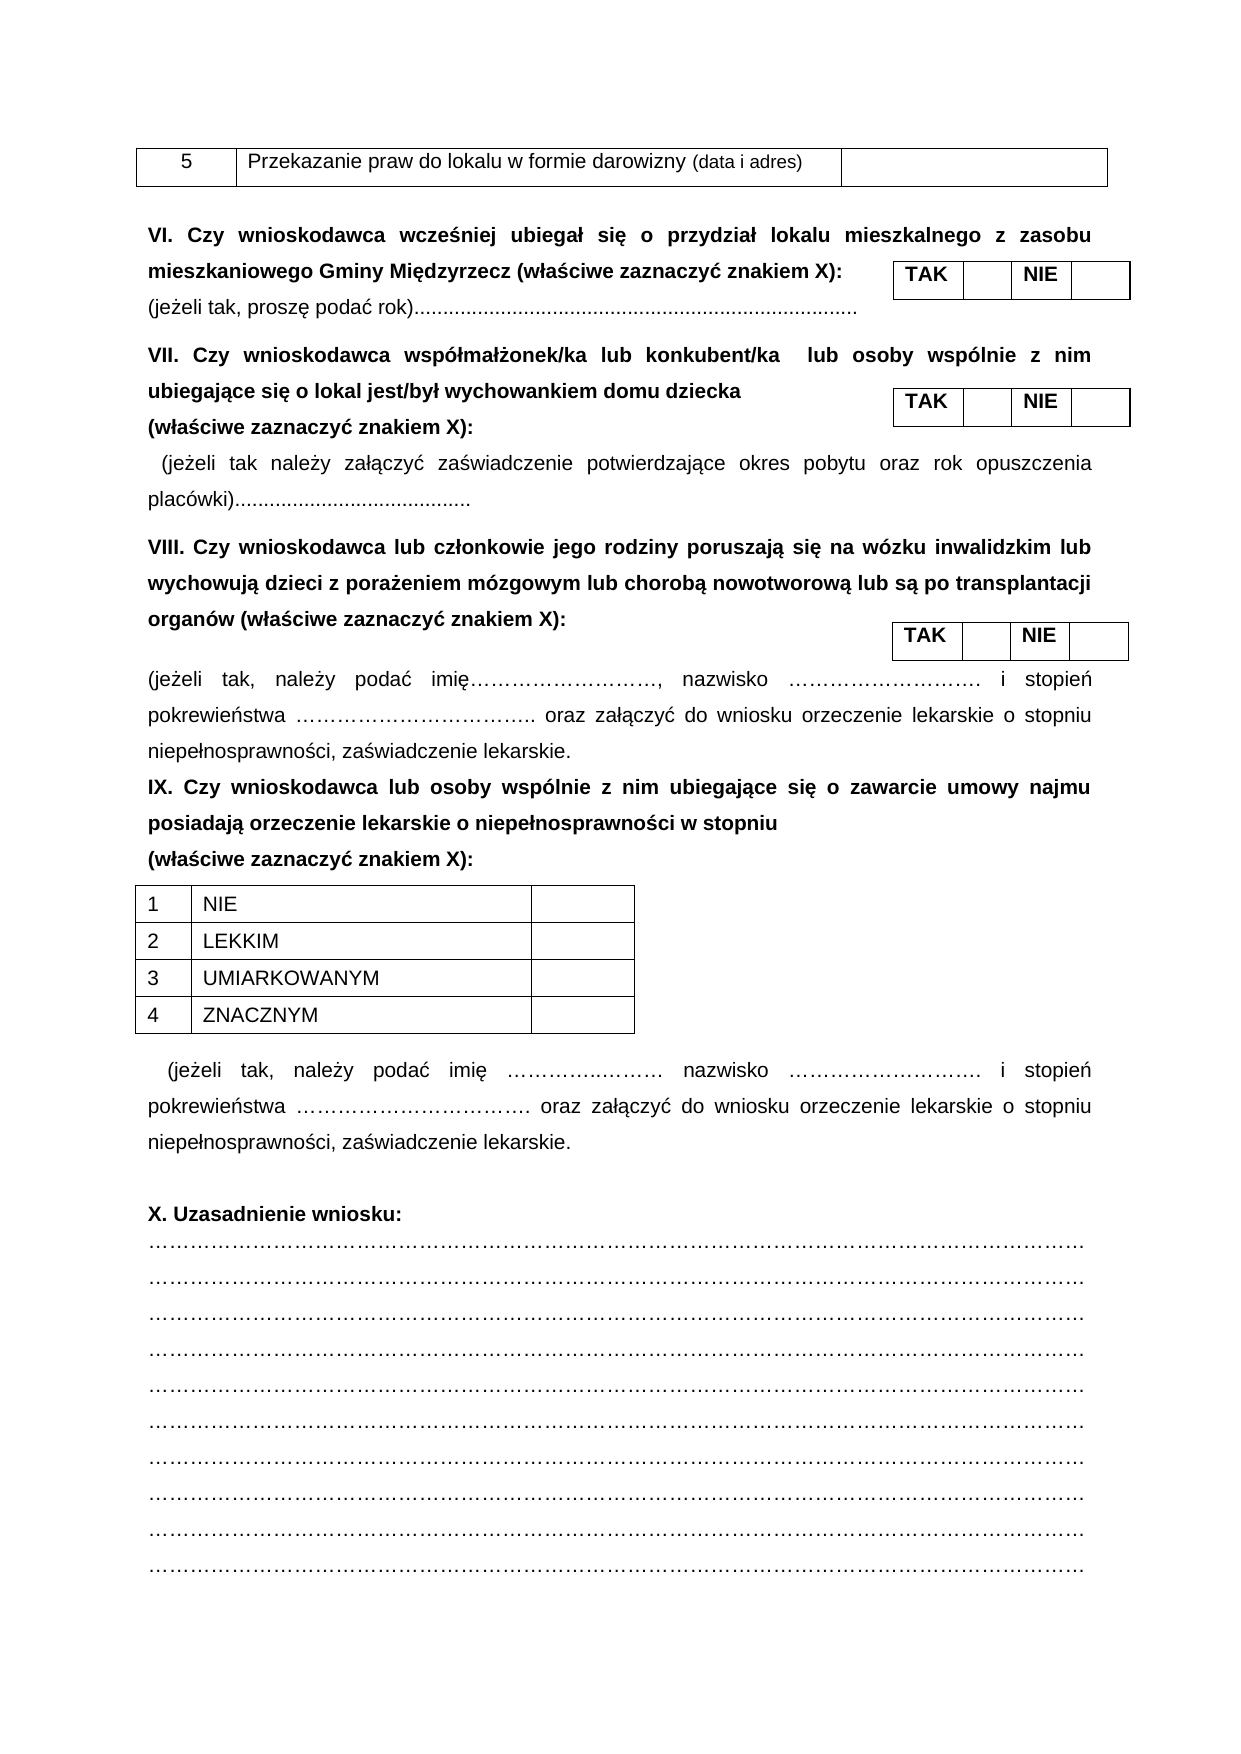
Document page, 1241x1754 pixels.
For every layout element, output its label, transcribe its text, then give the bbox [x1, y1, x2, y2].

text VII. Czy wnioskodawca współmałżonek/ka lub konkubent/ka lub osoby wspólnie z nim ubiegające się o lokal jest/był wychowankiem domu dziecka [148, 343, 1093, 403]
text (jeżeli tak należy załączyć zaświadczenie potwierdzające okres pobytu oraz rok opuszczenia placówki)......................................... [148, 451, 1093, 511]
table_header [963, 623, 1010, 660]
table_header TAK [894, 262, 963, 299]
table_cell Przekazanie praw do lokalu w formie darowizny (data i adres) [237, 149, 841, 186]
text (właściwe zaznaczyć znakiem X): [148, 415, 1093, 439]
table_header NIE [1012, 262, 1071, 299]
text (jeżeli tak, należy podać imię …………..……… nazwisko ………………………. i stopień pokrewieństwa ……………………………. oraz załączyć do wniosku orzeczenie lekarskie o stopniu niepełnosprawności, zaświadczenie lekarskie. [148, 1058, 1093, 1153]
table_cell 4 [136, 997, 191, 1033]
text VIII. Czy wnioskodawca lub członkowie jego rodziny poruszają się na wózku inwalidzkim lub wychowują dzieci z porażeniem mózgowym lub chorobą nowotworową lub są po transplantacji organów (właściwe zaznaczyć znakiem X): [148, 535, 1093, 631]
table_header [532, 886, 634, 922]
table_cell UMIARKOWANYM [192, 960, 531, 996]
table_header TAK [894, 389, 963, 426]
table_header [1072, 262, 1129, 299]
table_header [1070, 623, 1128, 660]
text (jeżeli tak, należy podać imię………………………, nazwisko ………………………. i stopień pokrewieństwa …………………………….. oraz załączyć do wniosku orzeczenie lekarskie o stopniu niepełnosprawności, zaświadczenie lekarskie. [148, 667, 1093, 763]
table_cell 3 [136, 960, 191, 996]
table_cell 2 [136, 923, 191, 959]
table_header NIE [1011, 623, 1069, 660]
table_header NIE [1012, 389, 1071, 426]
table_cell [532, 997, 634, 1033]
table_header [1072, 389, 1129, 426]
table_cell [842, 149, 1107, 186]
text (jeżeli tak, proszę podać rok)............................................................................. [148, 294, 1093, 318]
table_header NIE [192, 886, 531, 922]
table_cell [532, 923, 634, 959]
table_cell 5 [137, 149, 236, 186]
table_cell [532, 960, 634, 996]
table_cell LEKKIM [192, 923, 531, 959]
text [148, 1229, 1093, 1576]
table_header [964, 262, 1011, 299]
table_header 1 [136, 886, 191, 922]
text X. Uzasadnienie wniosku: [148, 1201, 1093, 1225]
text IX. Czy wnioskodawca lub osoby wspólnie z nim ubiegające się o zawarcie umowy najmu posiadają orzeczenie lekarskie o niepełnosprawności w stopniu [148, 775, 1093, 835]
table_header TAK [893, 623, 962, 660]
text VI. Czy wnioskodawca wcześniej ubiegał się o przydział lokalu mieszkalnego z zasobu mieszkaniowego Gminy Międzyrzecz (właściwe zaznaczyć znakiem X): [148, 223, 1093, 283]
table_cell ZNACZNYM [192, 997, 531, 1033]
table_header [964, 389, 1011, 426]
text (właściwe zaznaczyć znakiem X): [148, 847, 1093, 871]
